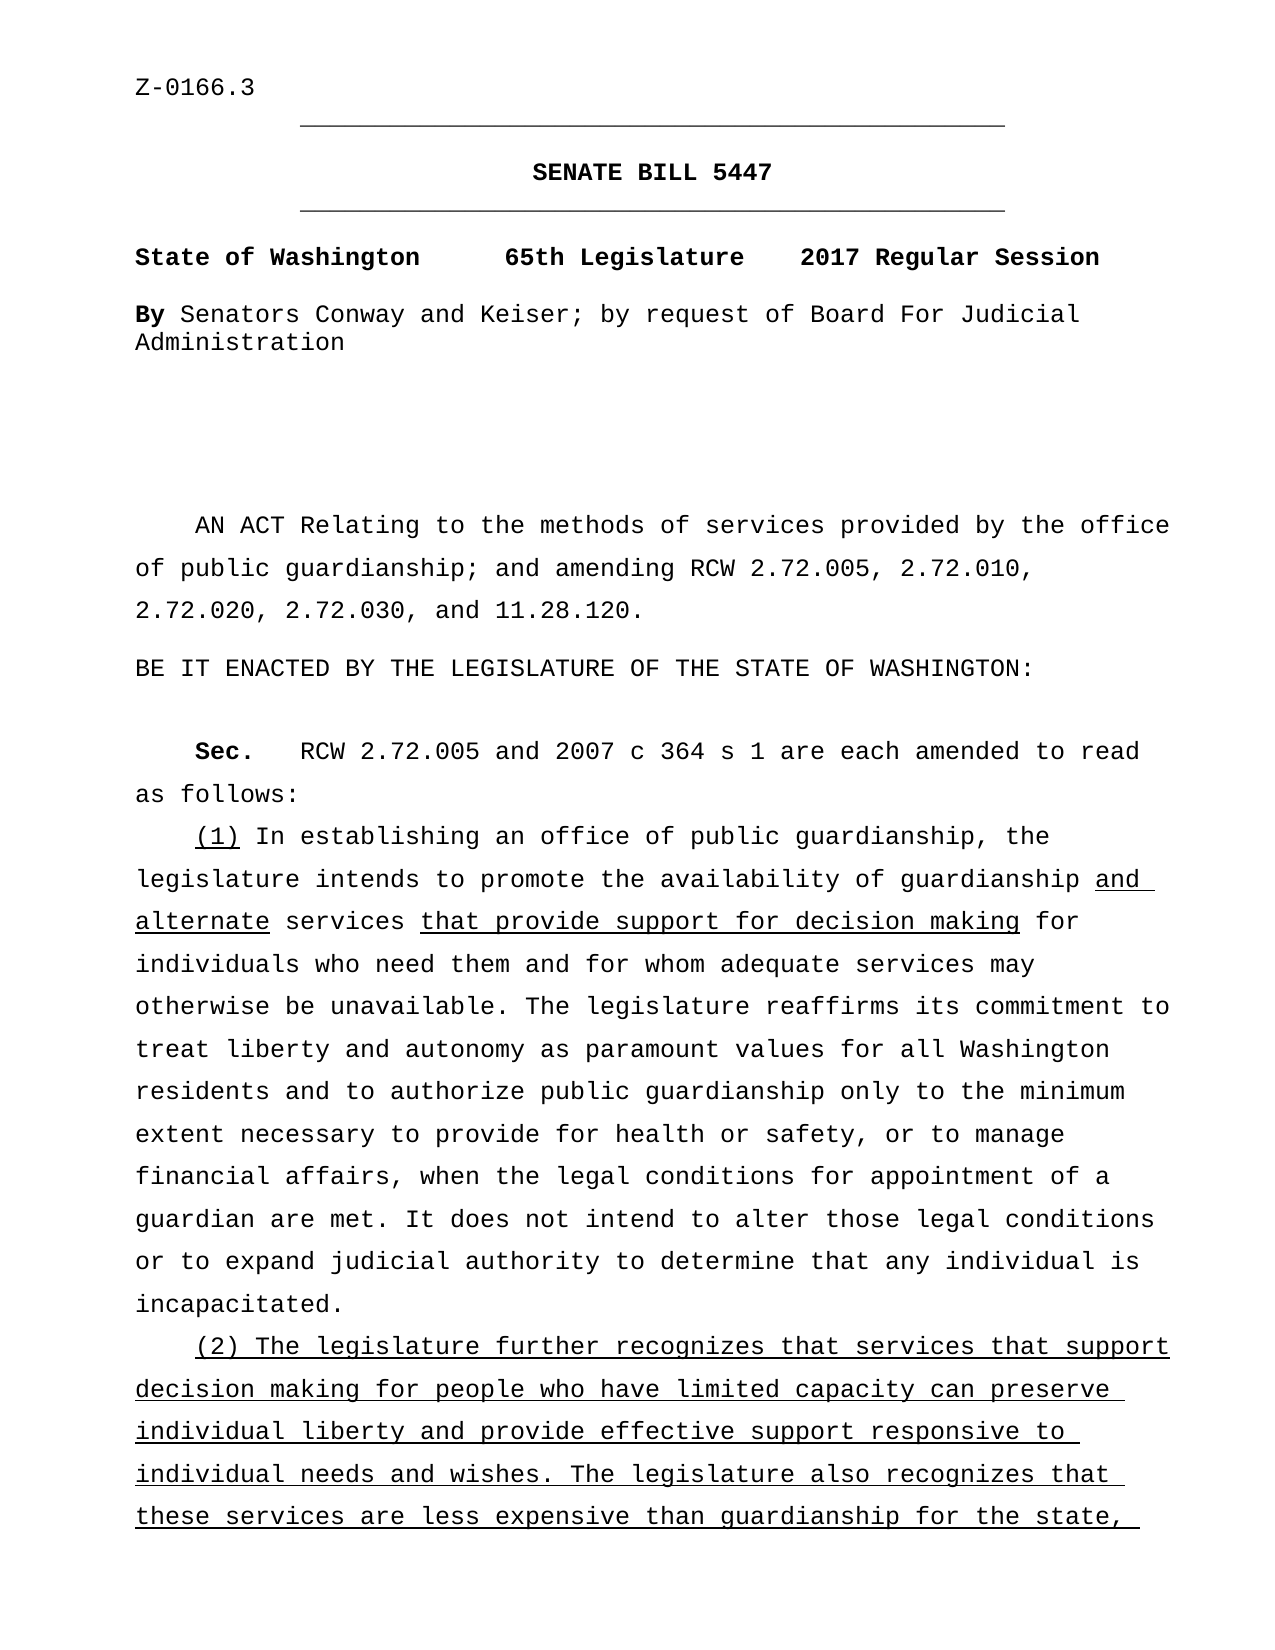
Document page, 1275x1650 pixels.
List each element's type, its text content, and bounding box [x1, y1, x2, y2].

text (1) In establishing an office of public guardianship, the legislature intends to promote the availability of guardianship and alternate services that provide support for decision making for individuals who need them and for whom adequate services may otherwise be unavailable. The legislature reaffirms its commitment to treat liberty and autonomy as paramount values for all Washington residents and to authorize public guardianship only to the minimum extent necessary to provide for health or safety, or to manage financial affairs, when the legal conditions for appointment of a guardian are met. It does not intend to alter those legal conditions or to expand judicial authority to determine that any individual is incapacitated. [135, 811, 1170, 1321]
text Sec. RCW 2.72.005 and 2007 c 364 s 1 are each amended to read as follows: [135, 726, 1170, 811]
text Z-0166.3 [135, 75, 1170, 103]
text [135, 1321, 1170, 1533]
text _______________________________________________ [135, 188, 1170, 217]
text State of Washington 65th Legislature 2017 Regular Session [135, 245, 1170, 273]
text BE IT ENACTED BY THE LEGISLATURE OF THE STATE OF WASHINGTON: [135, 656, 1170, 684]
text _______________________________________________ [135, 103, 1170, 132]
text AN ACT Relating to the methods of services provided by the office of public guardianship; and amending RCW 2.72.005, 2.72.010, 2.72.020, 2.72.030, and 11.28.120. [135, 500, 1170, 627]
text By Senators Conway and Keiser; by request of Board For Judicial Administration [135, 302, 1170, 358]
text SENATE BILL 5447 [135, 160, 1170, 188]
